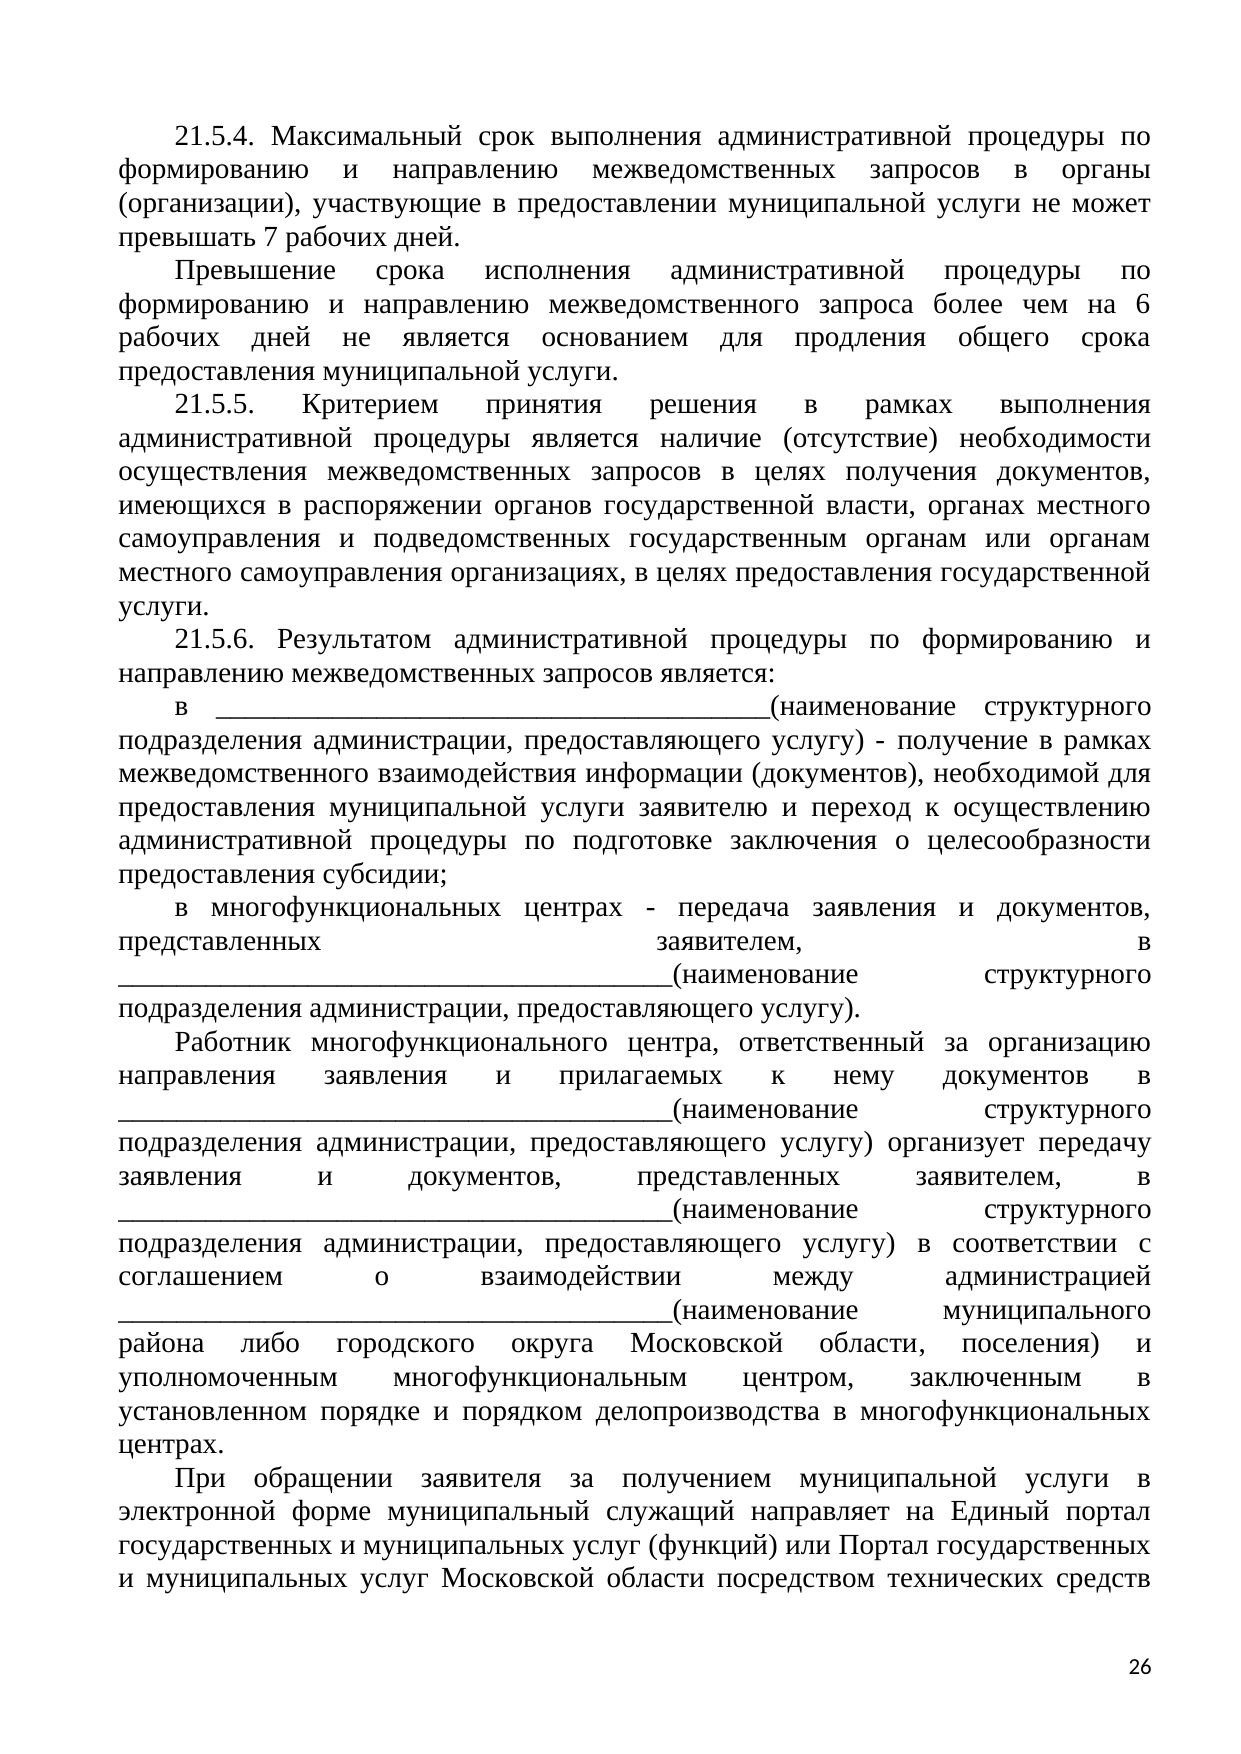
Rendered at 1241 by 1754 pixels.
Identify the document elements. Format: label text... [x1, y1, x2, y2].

text Превышение срока исполнения административной процедуры по формированию и направлению межведомственного запроса более чем на 6 рабочих дней не является основанием для продления общего срока предоставления муниципальной услуги. [118, 252, 1152, 386]
text в ______________________________________(наименование структурного подразделения администрации, предоставляющего услугу) - получение в рамках межведомственного взаимодействия информации (документов), необходимой для предоставления муниципальной услуги заявителю и переход к осуществлению административной процедуры по подготовке заключения о целесообразности предоставления субсидии; [118, 688, 1152, 889]
text в многофункциональных центрах - передача заявления и документов, представленных заявителем, в ______________________________________(наименование структурного подразделения администрации, предоставляющего услугу). [118, 889, 1152, 1024]
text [118, 1460, 1152, 1594]
text Работник многофункционального центра, ответственный за организацию направления заявления и прилагаемых к нему документов в ______________________________________(наименование структурного подразделения администрации, предоставляющего услугу) организует передачу заявления и документов, представленных заявителем, в ______________________________________(наименование структурного подразделения администрации, предоставляющего услугу) в соответствии с соглашением о взаимодействии между администрацией ______________________________________(наименование муниципального района либо городского округа Московской области, поселения) и уполномоченным многофункциональным центром, заключенным в установленном порядке и порядком делопроизводства в многофункциональных центрах. [118, 1024, 1152, 1460]
text 21.5.4. Максимальный срок выполнения административной процедуры по формированию и направлению межведомственных запросов в органы (организации), участвующие в предоставлении муниципальной услуги не может превышать 7 рабочих дней. [118, 118, 1152, 252]
text 21.5.6. Результатом административной процедуры по формированию и направлению межведомственных запросов является: [118, 621, 1152, 688]
text 21.5.5. Критерием принятия решения в рамках выполнения административной процедуры является наличие (отсутствие) необходимости осуществления межведомственных запросов в целях получения документов, имеющихся в распоряжении органов государственной власти, органах местного самоуправления и подведомственных государственным органам или органам местного самоуправления организациях, в целях предоставления государственной услуги. [118, 386, 1152, 621]
